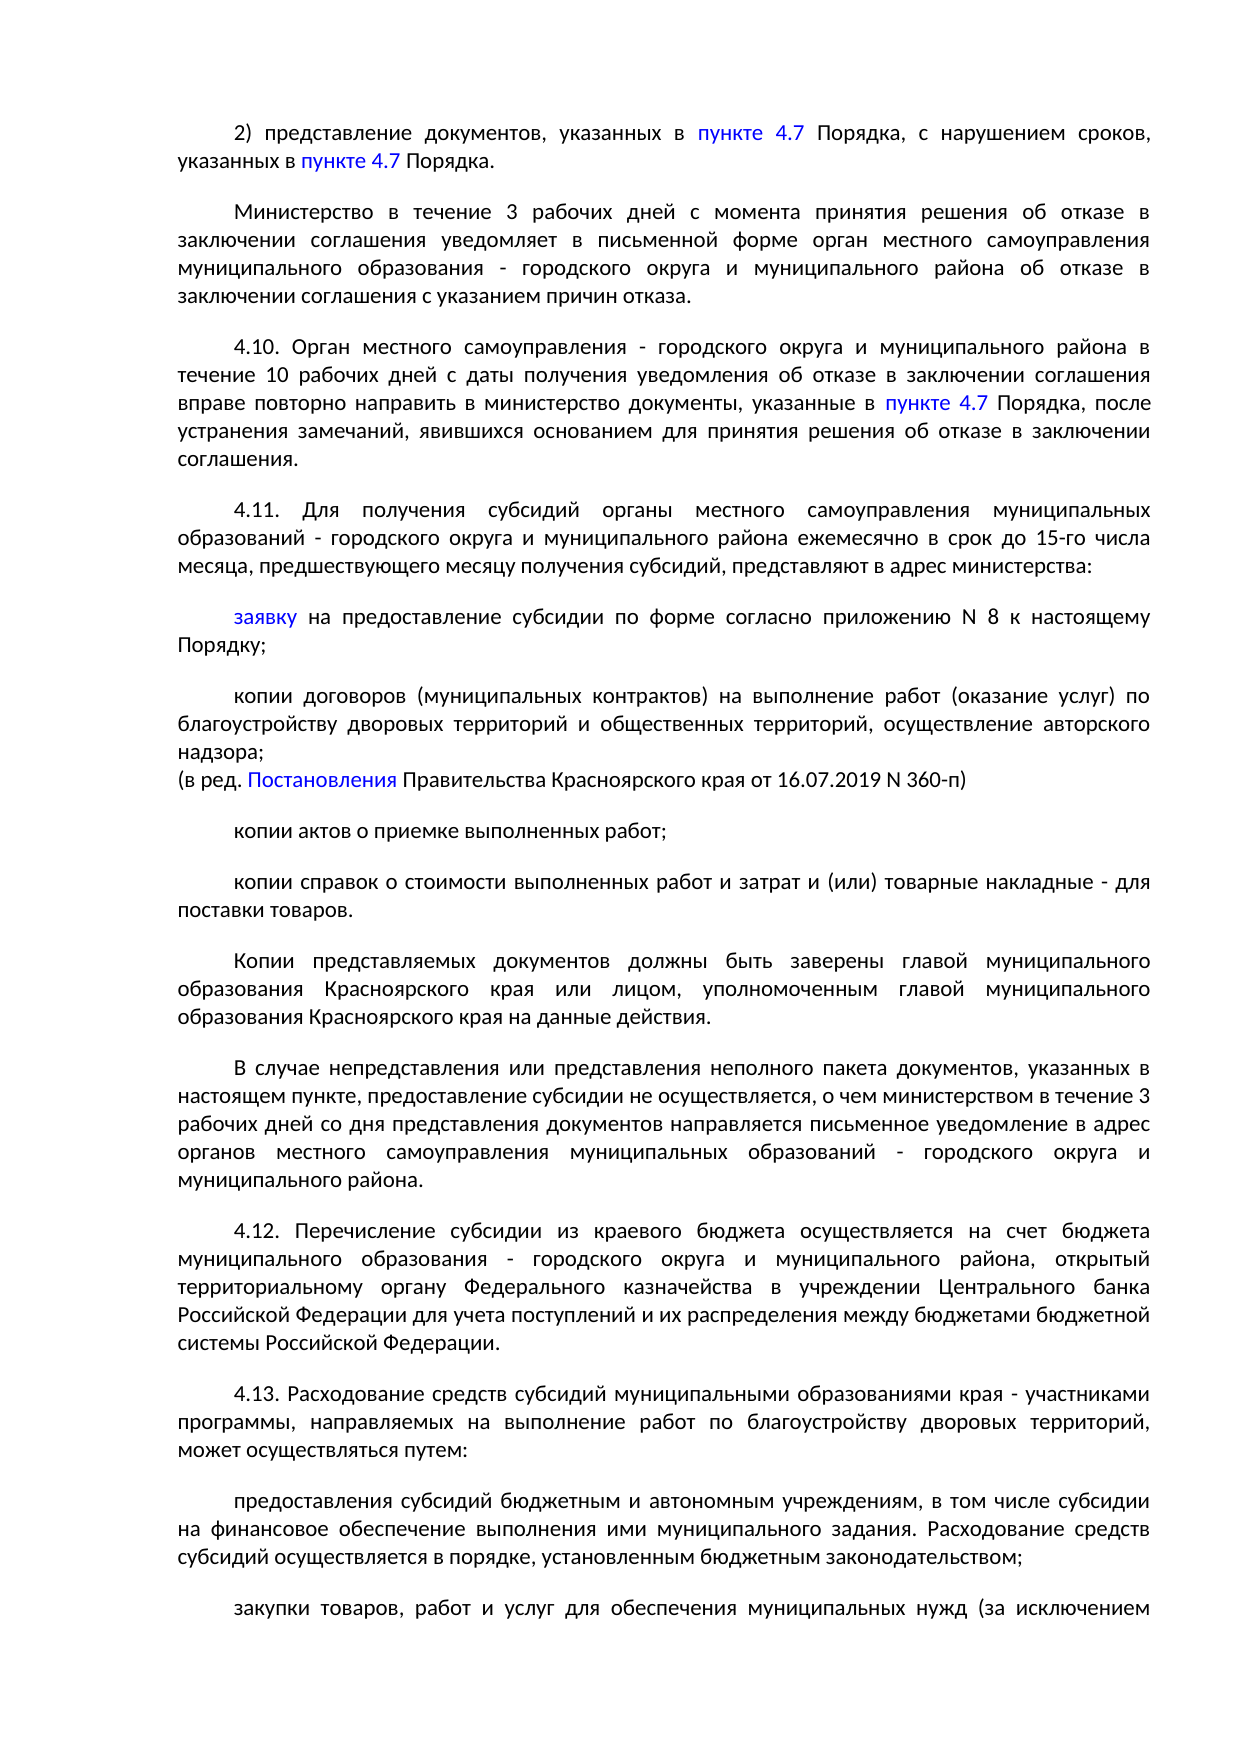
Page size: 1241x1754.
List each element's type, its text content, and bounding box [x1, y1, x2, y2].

text (в ред. Постановления Правительства Красноярского края от 16.07.2019 N 360-п) [177, 765, 1152, 793]
text копии договоров (муниципальных контрактов) на выполнение работ (оказание услуг) по благоустройству дворовых территорий и общественных территорий, осуществление авторского надзора; [177, 681, 1152, 765]
text В случае непредставления или представления неполного пакета документов, указанных в настоящем пункте, предоставление субсидии не осуществляется, о чем министерством в течение 3 рабочих дней со дня представления документов направляется письменное уведомление в адрес органов местного самоуправления муниципальных образований - городского округа и муниципального района. [177, 1053, 1152, 1193]
text 4.11. Для получения субсидий органы местного самоуправления муниципальных образований - городского округа и муниципального района ежемесячно в срок до 15-го числа месяца, предшествующего месяцу получения субсидий, представляют в адрес министерства: [177, 495, 1152, 579]
text 4.13. Расходование средств субсидий муниципальными образованиями края - участниками программы, направляемых на выполнение работ по благоустройству дворовых территорий, может осуществляться путем: [177, 1379, 1152, 1463]
text 4.10. Орган местного самоуправления - городского округа и муниципального района в течение 10 рабочих дней с даты получения уведомления об отказе в заключении соглашения вправе повторно направить в министерство документы, указанные в пункте 4.7 Порядка, после устранения замечаний, явившихся основанием для принятия решения об отказе в заключении соглашения. [177, 332, 1152, 472]
text 2) представление документов, указанных в пункте 4.7 Порядка, с нарушением сроков, указанных в пункте 4.7 Порядка. [177, 118, 1152, 174]
text 4.12. Перечисление субсидии из краевого бюджета осуществляется на счет бюджета муниципального образования - городского округа и муниципального района, открытый территориальному органу Федерального казначейства в учреждении Центрального банка Российской Федерации для учета поступлений и их распределения между бюджетами бюджетной системы Российской Федерации. [177, 1216, 1152, 1356]
text Министерство в течение 3 рабочих дней с момента принятия решения об отказе в заключении соглашения уведомляет в письменной форме орган местного самоуправления муниципального образования - городского округа и муниципального района об отказе в заключении соглашения с указанием причин отказа. [177, 197, 1152, 309]
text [177, 1593, 1152, 1621]
text заявку на предоставление субсидии по форме согласно приложению N 8 к настоящему Порядку; [177, 602, 1152, 658]
text копии актов о приемке выполненных работ; [177, 816, 1152, 844]
text предоставления субсидий бюджетным и автономным учреждениям, в том числе субсидии на финансовое обеспечение выполнения ими муниципального задания. Расходование средств субсидий осуществляется в порядке, установленным бюджетным законодательством; [177, 1486, 1152, 1570]
text копии справок о стоимости выполненных работ и затрат и (или) товарные накладные - для поставки товаров. [177, 867, 1152, 923]
text Копии представляемых документов должны быть заверены главой муниципального образования Красноярского края или лицом, уполномоченным главой муниципального образования Красноярского края на данные действия. [177, 946, 1152, 1030]
